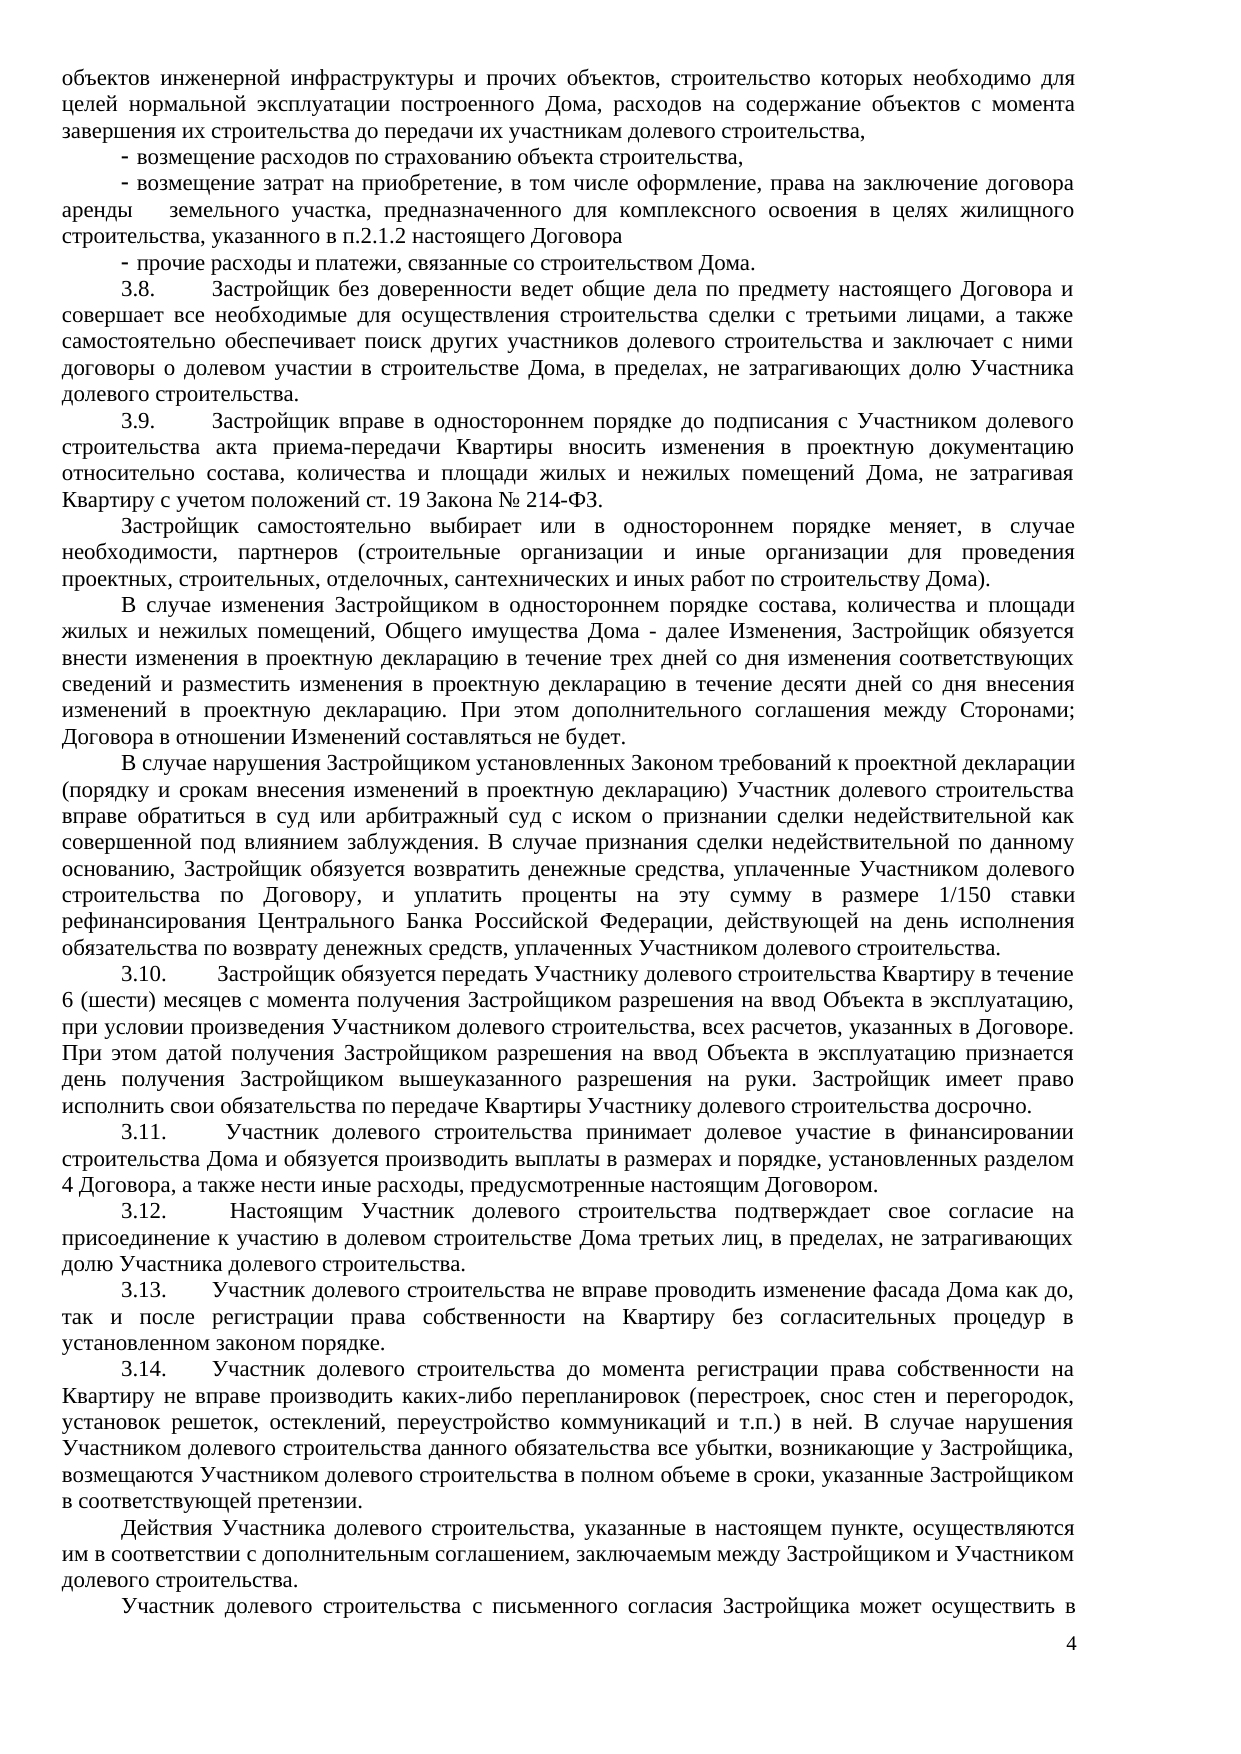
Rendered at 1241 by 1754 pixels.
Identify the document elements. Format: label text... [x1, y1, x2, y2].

list Участник долевого строительства не вправе проводить изменение фасада Дома как до, так и после регистрации права собственности на Квартиру без согласительных процедур в установленном законом порядке. [62, 1276, 1075, 1355]
list прочие расходы и платежи, связанные со строительством Дома. [62, 248, 1076, 275]
list Застройщик вправе в одностороннем порядке до подписания с Участником долевого строительства акта приема-передачи Квартиры вносить изменения в проектную документацию относительно состава, количества и площади жилых и нежилых помещений Дома, не затрагивая Квартиру с учетом положений ст. 19 Закона № 214-ФЗ. [62, 407, 1075, 512]
text В случае нарушения Застройщиком установленных Законом требований к проектной декларации (порядку и срокам внесения изменений в проектную декларацию) Участник долевого строительства вправе обратиться в суд или арбитражный суд с иском о признании сделки недействительной как совершенной под влиянием заблуждения. В случае признания сделки недействительной по данному основанию, Застройщик обязуется возвратить денежные средства, уплаченные Участником долевого строительства по Договору, и уплатить проценты на эту сумму в размере 1/150 ставки рефинансирования Центрального Банка Российской Федерации, действующей на день исполнения обязательства по возврату денежных средств, уплаченных Участником долевого строительства. [62, 749, 1076, 960]
list Участник долевого строительства до момента регистрации права собственности на Квартиру не вправе производить каких-либо перепланировок (перестроек, снос стен и перегородок, установок решеток, остеклений, переустройство коммуникаций и т.п.) в ней. В случае нарушения Участником долевого строительства данного обязательства все убытки, возникающие у Застройщика, возмещаются Участником долевого строительства в полном объеме в сроки, указанные Застройщиком в соответствующей претензии. [62, 1355, 1075, 1513]
list Застройщик без доверенности ведет общие дела по предмету настоящего Договора и совершает все необходимые для осуществления строительства сделки с третьими лицами, а также самостоятельно обеспечивает поиск других участников долевого строительства и заключает с ними договоры о долевом участии в строительстве Дома, в пределах, не затрагивающих долю Участника долевого строительства. [62, 275, 1075, 407]
list возмещение расходов по страхованию объекта строительства, [62, 143, 1076, 169]
list Настоящим Участник долевого строительства подтверждает свое согласие на присоединение к участию в долевом строительстве Дома третьих лиц, в пределах, не затрагивающих долю Участника долевого строительства. [62, 1197, 1075, 1276]
list Застройщик обязуется передать Участнику долевого строительства Квартиру в течение 6 (шести) месяцев с момента получения Застройщиком разрешения на ввод Объекта в эксплуатацию, при условии произведения Участником долевого строительства, всех расчетов, указанных в Договоре. При этом датой получения Застройщиком разрешения на ввод Объекта в эксплуатацию признается день получения Застройщиком вышеуказанного разрешения на руки. Застройщик имеет право исполнить свои обязательства по передаче Квартиры Участнику долевого строительства досрочно. [62, 960, 1075, 1118]
text Действия Участника долевого строительства, указанные в настоящем пункте, осуществляются им в соответствии с дополнительным соглашением, заключаемым между Застройщиком и Участником долевого строительства. [62, 1513, 1076, 1593]
list возмещение затрат на приобретение, в том числе оформление, права на заключение договора аренды земельного участка, предназначенного для комплексного освоения в целях жилищного строительства, указанного в п.2.1.2 настоящего Договора [62, 169, 1076, 248]
text В случае изменения Застройщиком в одностороннем порядке состава, количества и площади жилых и нежилых помещений, Общего имущества Дома - далее Изменения, Застройщик обязуется внести изменения в проектную декларацию в течение трех дней со дня изменения соответствующих сведений и разместить изменения в проектную декларацию в течение десяти дней со дня внесения изменений в проектную декларацию. При этом дополнительного соглашения между Сторонами; Договора в отношении Изменений составляться не будет. [62, 591, 1076, 749]
list Участник долевого строительства принимает долевое участие в финансировании строительства Дома и обязуется производить выплаты в размерах и порядке, установленных разделом 4 Договора, а также нести иные расходы, предусмотренные настоящим Договором. [62, 1118, 1075, 1197]
text Застройщик самостоятельно выбирает или в одностороннем порядке меняет, в случае необходимости, партнеров (строительные организации и иные организации для проведения проектных, строительных, отделочных, сантехнических и иных работ по строительству Дома). [62, 512, 1076, 591]
